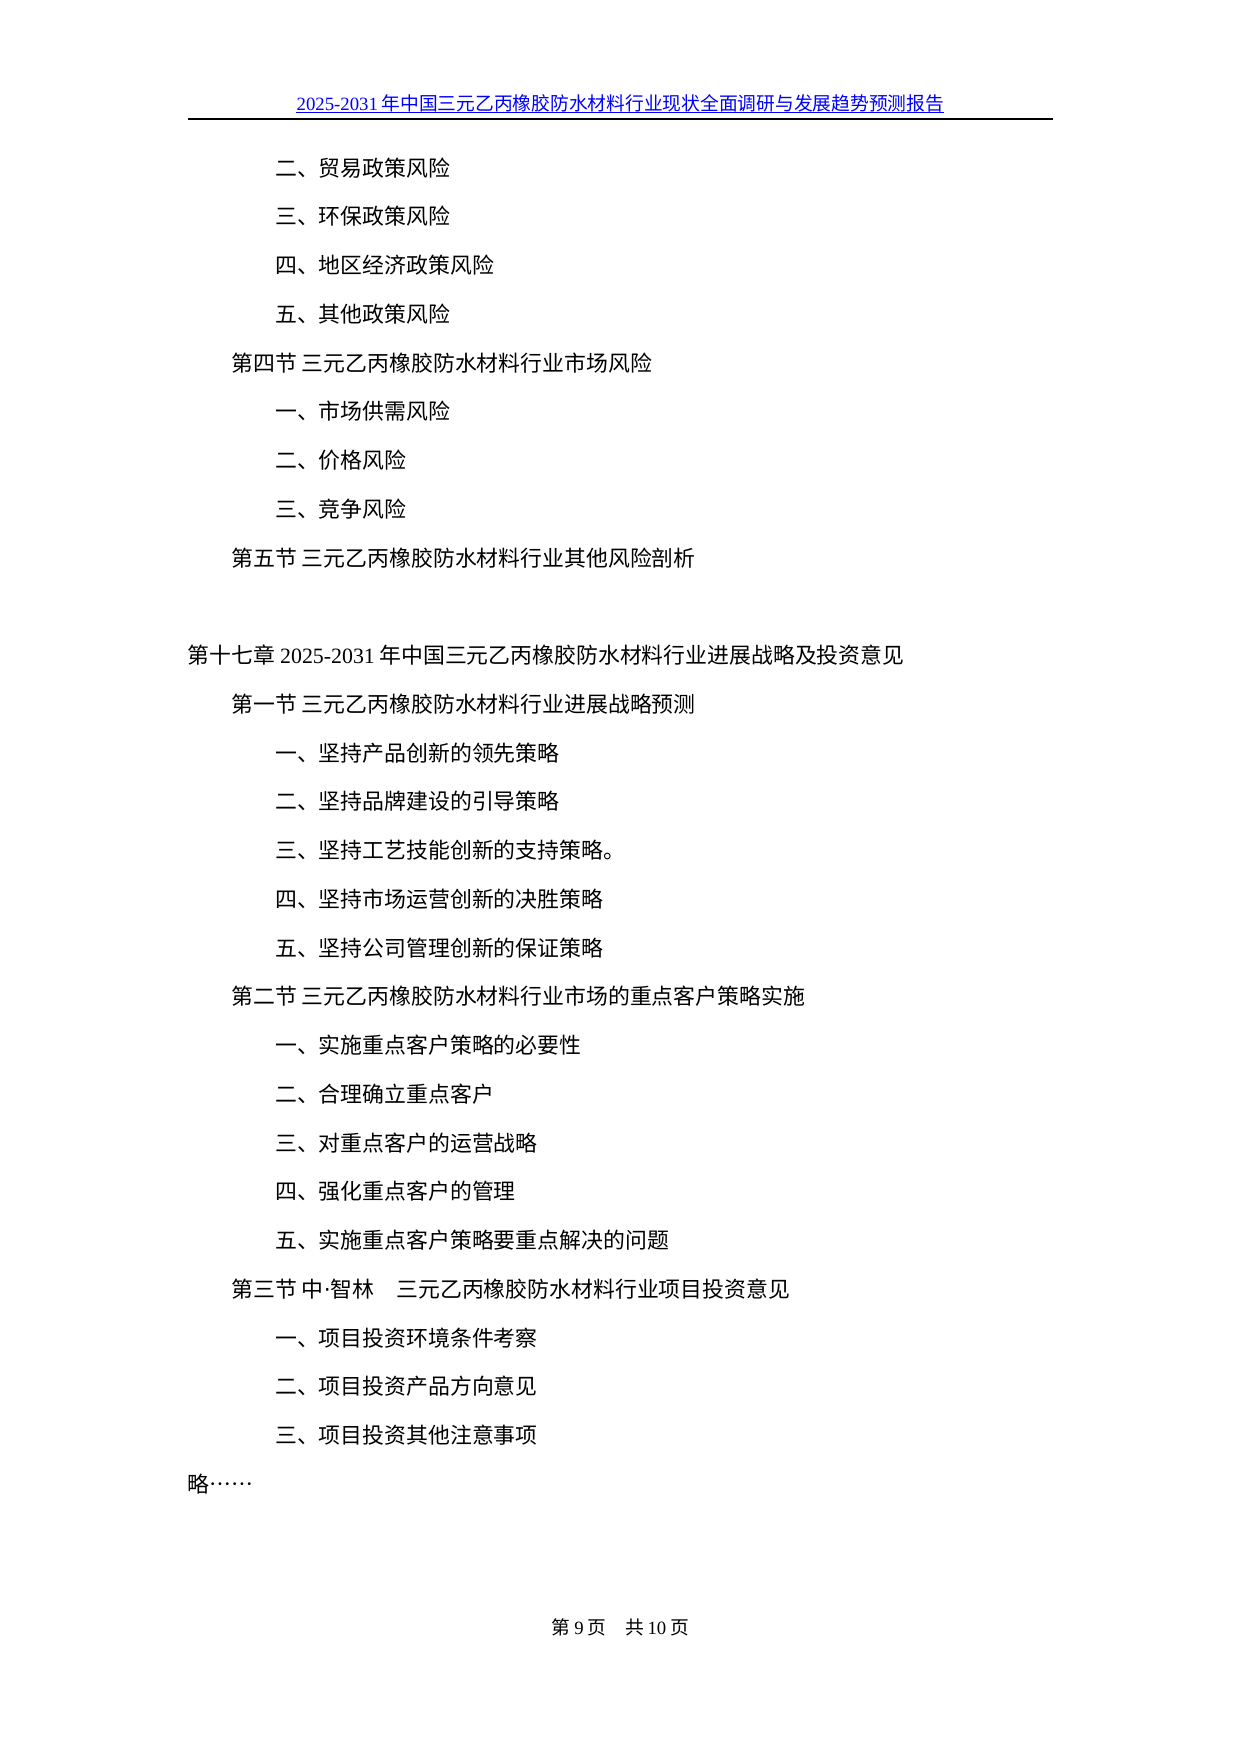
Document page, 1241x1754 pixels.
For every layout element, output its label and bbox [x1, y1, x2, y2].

text [187, 150, 1053, 1499]
